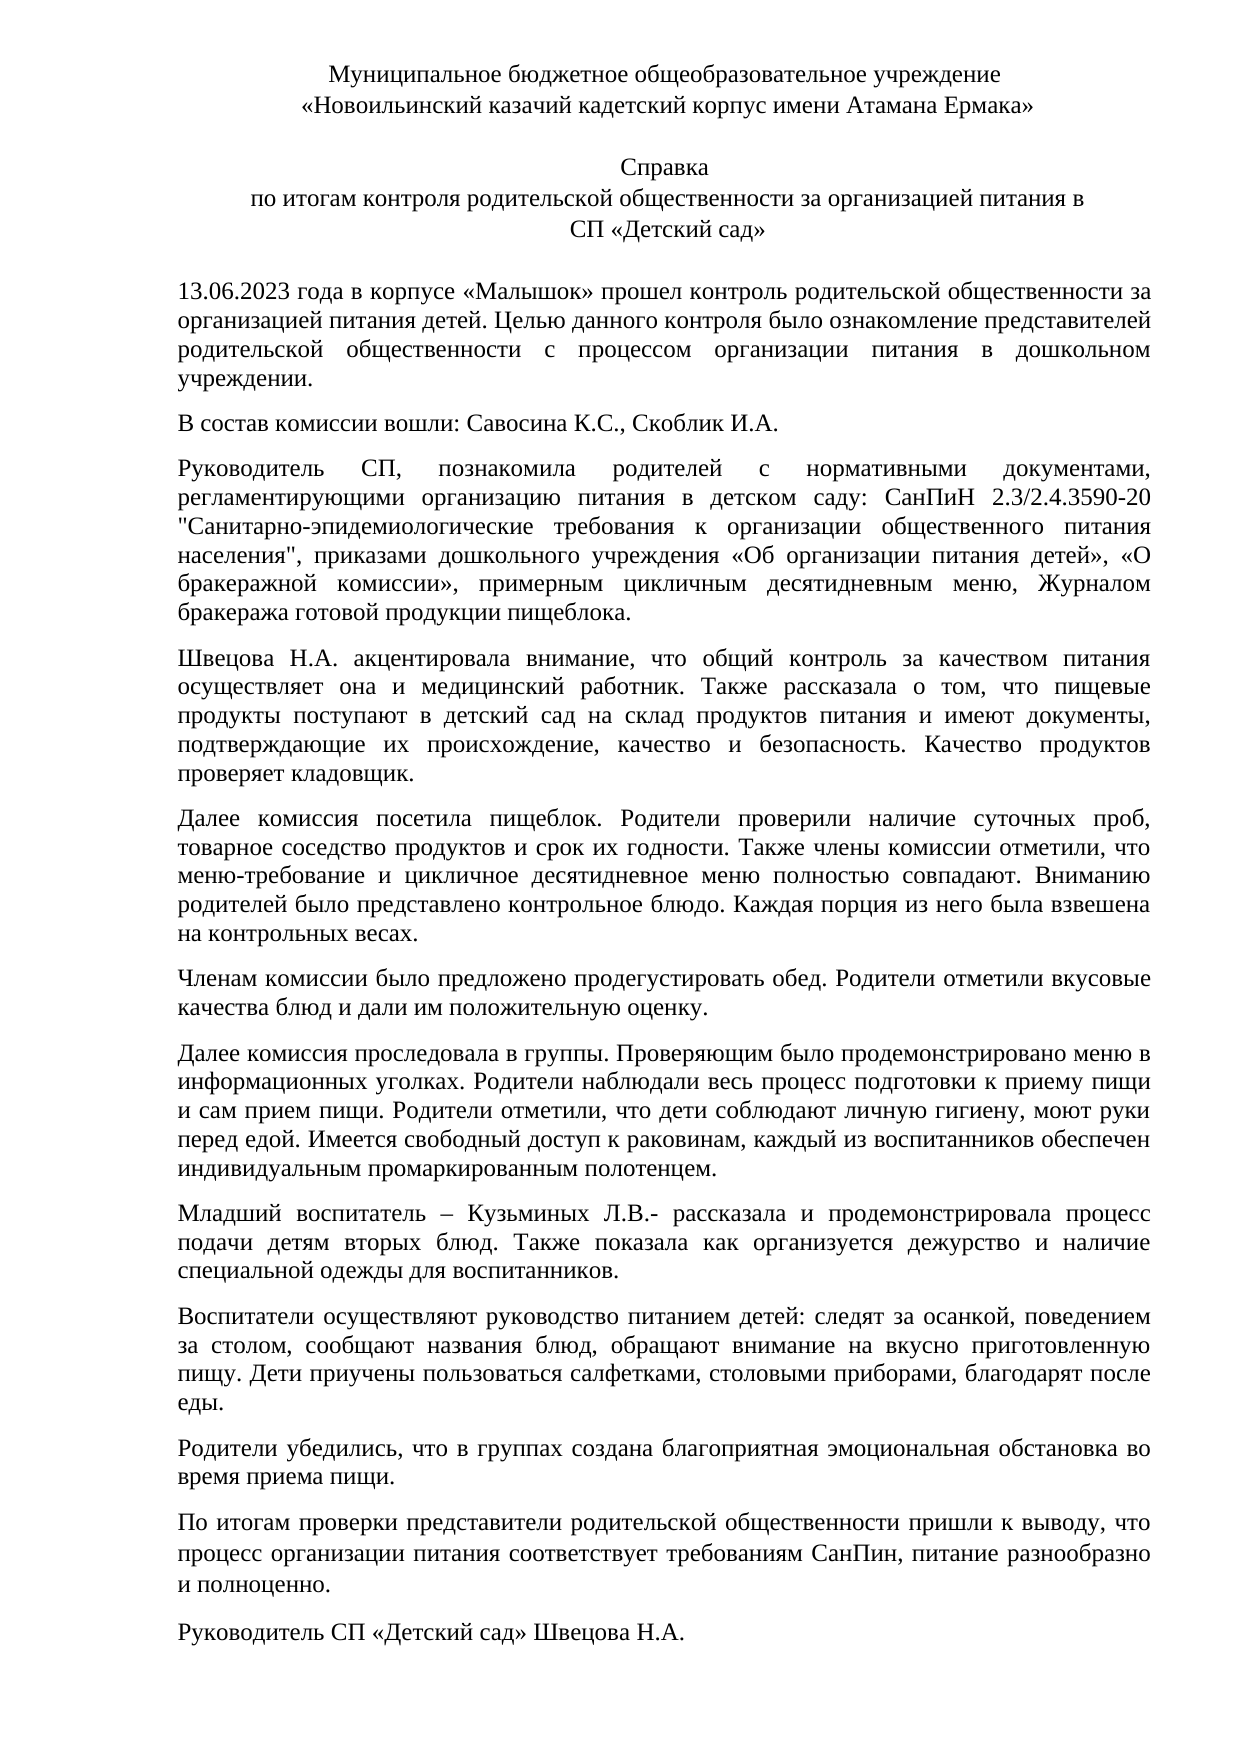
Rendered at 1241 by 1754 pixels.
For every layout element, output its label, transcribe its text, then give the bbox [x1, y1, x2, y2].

text Швецова Н.А. акцентировала внимание, что общий контроль за качеством питания осуществляет она и медицинский работник. Также рассказала о том, что пищевые продукты поступают в детский сад на склад продуктов питания и имеют документы, подтверждающие их происхождение, качество и безопасность. Качество продуктов проверяет кладовщик. [177, 643, 1152, 786]
text Воспитатели осуществляют руководство питанием детей: следят за осанкой, поведением за столом, сообщают названия блюд, обращают внимание на вкусно приготовленную пищу. Дети приучены пользоваться салфетками, столовыми приборами, благодарят после еды. [177, 1301, 1152, 1416]
text по итогам контроля родительской общественности за организацией питания в [177, 183, 1152, 212]
text Руководитель СП, познакомила родителей с нормативными документами, регламентирующими организацию питания в детском саду: СанПиН 2.3/2.4.3590-20 "Санитарно-эпидемиологические требования к организации общественного питания населения", приказами дошкольного учреждения «Об организации питания детей», «О бракеражной комиссии», примерным цикличным десятидневным меню, Журналом бракеража готовой продукции пищеблока. [177, 453, 1152, 626]
text Далее комиссия посетила пищеблок. Родители проверили наличие суточных проб, товарное соседство продуктов и срок их годности. Также члены комиссии отметили, что меню-требование и цикличное десятидневное меню полностью совпадают. Вниманию родителей было представлено контрольное блюдо. Каждая порция из него была взвешена на контрольных весах. [177, 803, 1152, 947]
text В состав комиссии вошли: Савосина К.С., Скоблик И.А. [177, 408, 1152, 437]
text По итогам проверки представители родительской общественности пришли к выводу, что процесс организации питания соответствует требованиям СанПин, питание разнообразно и полноценно. [177, 1507, 1152, 1598]
text Справка [177, 152, 1152, 181]
text Младший воспитатель – Кузьминых Л.В.- рассказала и продемонстрировала процесс подачи детям вторых блюд. Также показала как организуется дежурство и наличие специальной одежды для воспитанников. [177, 1198, 1152, 1284]
text Муниципальное бюджетное общеобразовательное учреждение [177, 59, 1152, 88]
text «Новоильинский казачий кадетский корпус имени Атамана Ермака» [177, 90, 1152, 119]
text СП «Детский сад» [177, 214, 1152, 243]
text Руководитель СП «Детский сад» Швецова Н.А. [177, 1617, 1152, 1645]
text Членам комиссии было предложено продегустировать обед. Родители отметили вкусовые качества блюд и дали им положительную оценку. [177, 963, 1152, 1021]
text Родители убедились, что в группах создана благоприятная эмоциональная обстановка во время приема пищи. [177, 1433, 1152, 1490]
text Далее комиссия проследовала в группы. Проверяющим было продемонстрировано меню в информационных уголках. Родители наблюдали весь процесс подготовки к приему пищи и сам прием пищи. Родители отметили, что дети соблюдают личную гигиену, моют руки перед едой. Имеется свободный доступ к раковинам, каждый из воспитанников обеспечен индивидуальным промаркированным полотенцем. [177, 1038, 1152, 1181]
text 13.06.2023 года в корпусе «Малышок» прошел контроль родительской общественности за организацией питания детей. Целью данного контроля было ознакомление представителей родительской общественности с процессом организации питания в дошкольном учреждении. [177, 276, 1152, 391]
